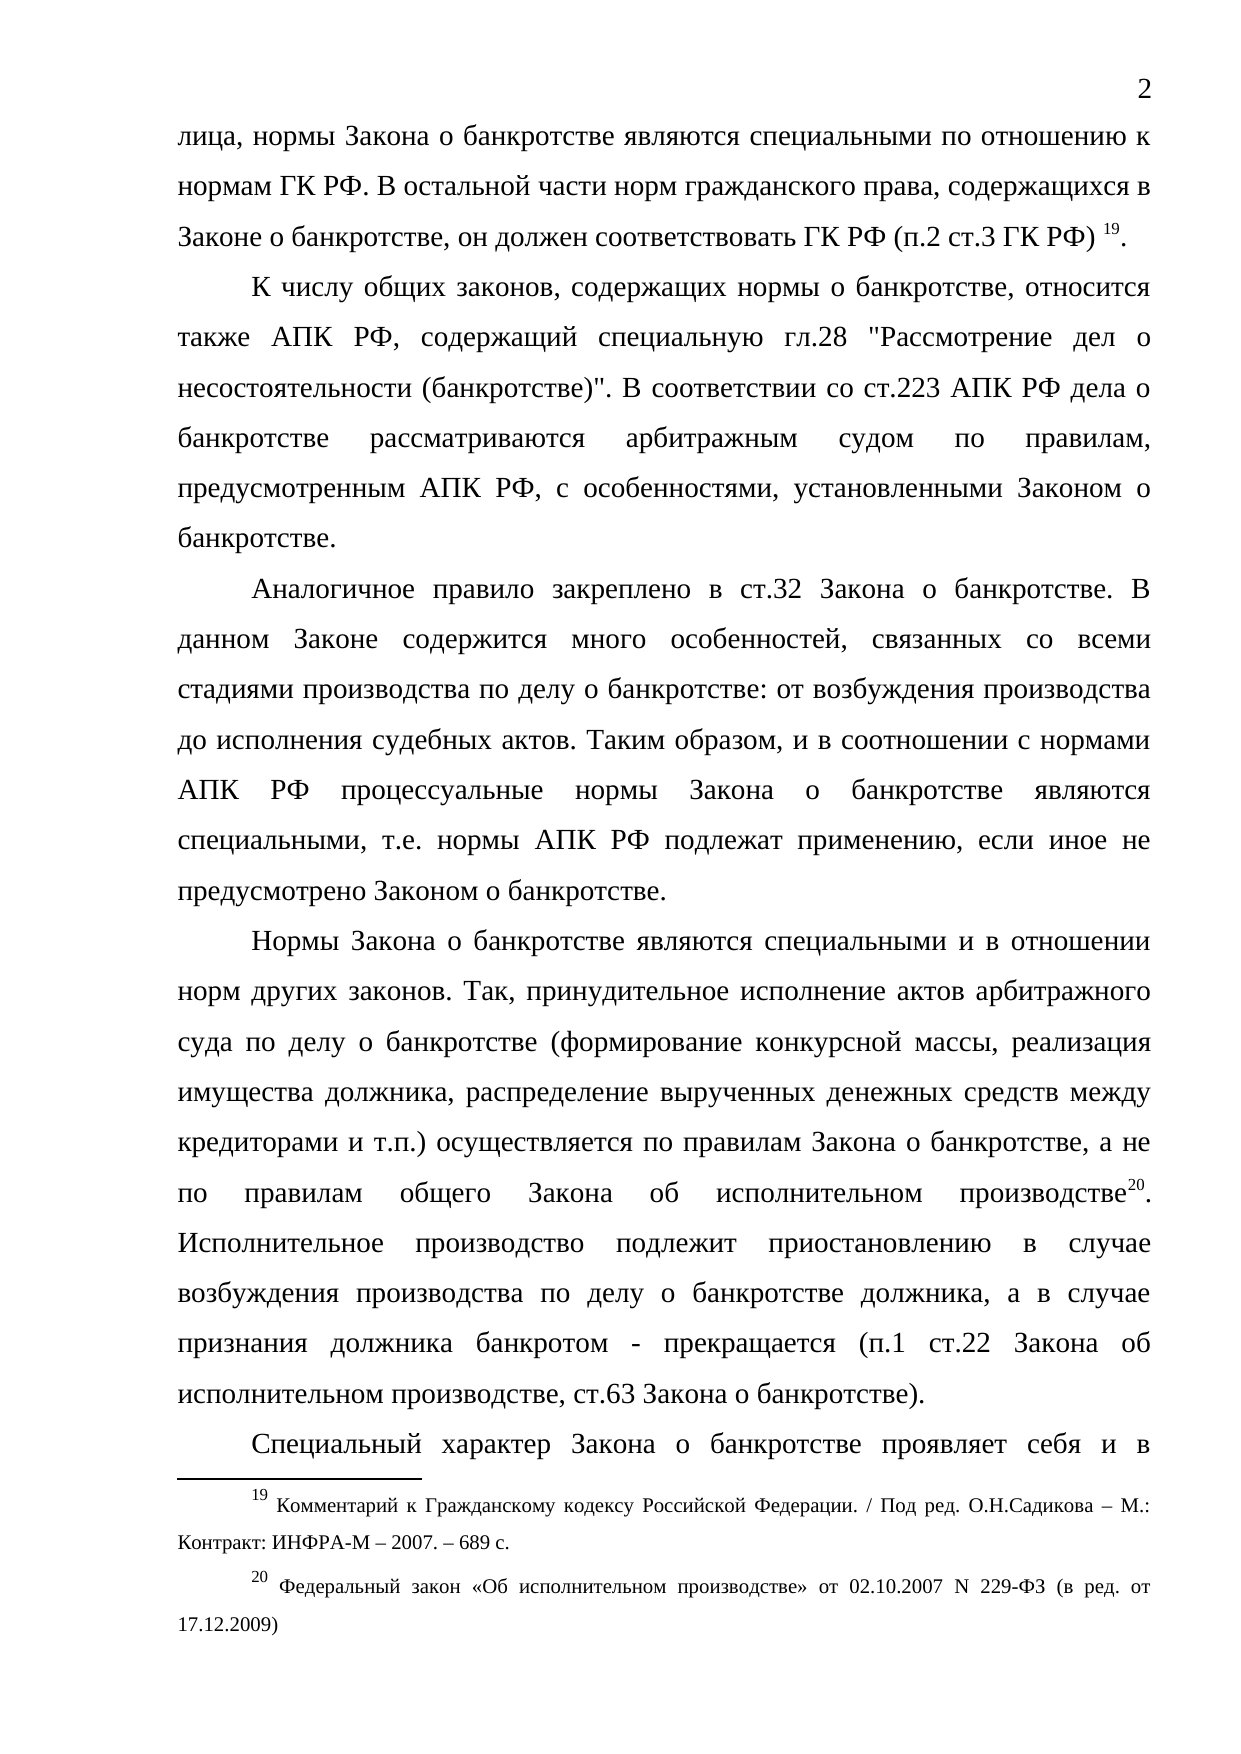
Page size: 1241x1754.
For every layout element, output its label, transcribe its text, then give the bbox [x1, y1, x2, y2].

text К числу общих законов, содержащих нормы о банкротстве, относится также АПК РФ, содержащий специальную гл.28 "Рассмотрение дел о несостоятельности (банкротстве)". В соответствии со ст.223 АПК РФ дела о банкротстве рассматриваются арбитражным судом по правилам, предусмотренным АПК РФ, с особенностями, установленными Законом о банкротстве. [177, 269, 1152, 554]
text Аналогичное правило закреплено в ст.32 Закона о банкротстве. В данном Законе содержится много особенностей, связанных со всеми стадиями производства по делу о банкротстве: от возбуждения производства до исполнения судебных актов. Таким образом, и в соотношении с нормами АПК РФ процессуальные нормы Закона о банкротстве являются специальными, т.е. нормы АПК РФ подлежат применению, если иное не предусмотрено Законом о банкротстве. [177, 571, 1152, 906]
text Нормы Закона о банкротстве являются специальными и в отношении норм других законов. Так, принудительное исполнение актов арбитражного суда по делу о банкротстве (формирование конкурсной массы, реализация имущества должника, распределение вырученных денежных средств между кредиторами и т.п.) осуществляется по правилам Закона о банкротстве, а не по правилам общего Закона об исполнительном производстве. Исполнительное производство подлежит приостановлению в случае возбуждения производства по делу о банкротстве должника, а в случае признания должника банкротом - прекращается (п.1 ст.22 Закона об исполнительном производстве, ст.63 Закона о банкротстве). [177, 923, 1152, 1409]
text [177, 1426, 1152, 1460]
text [177, 118, 1152, 252]
